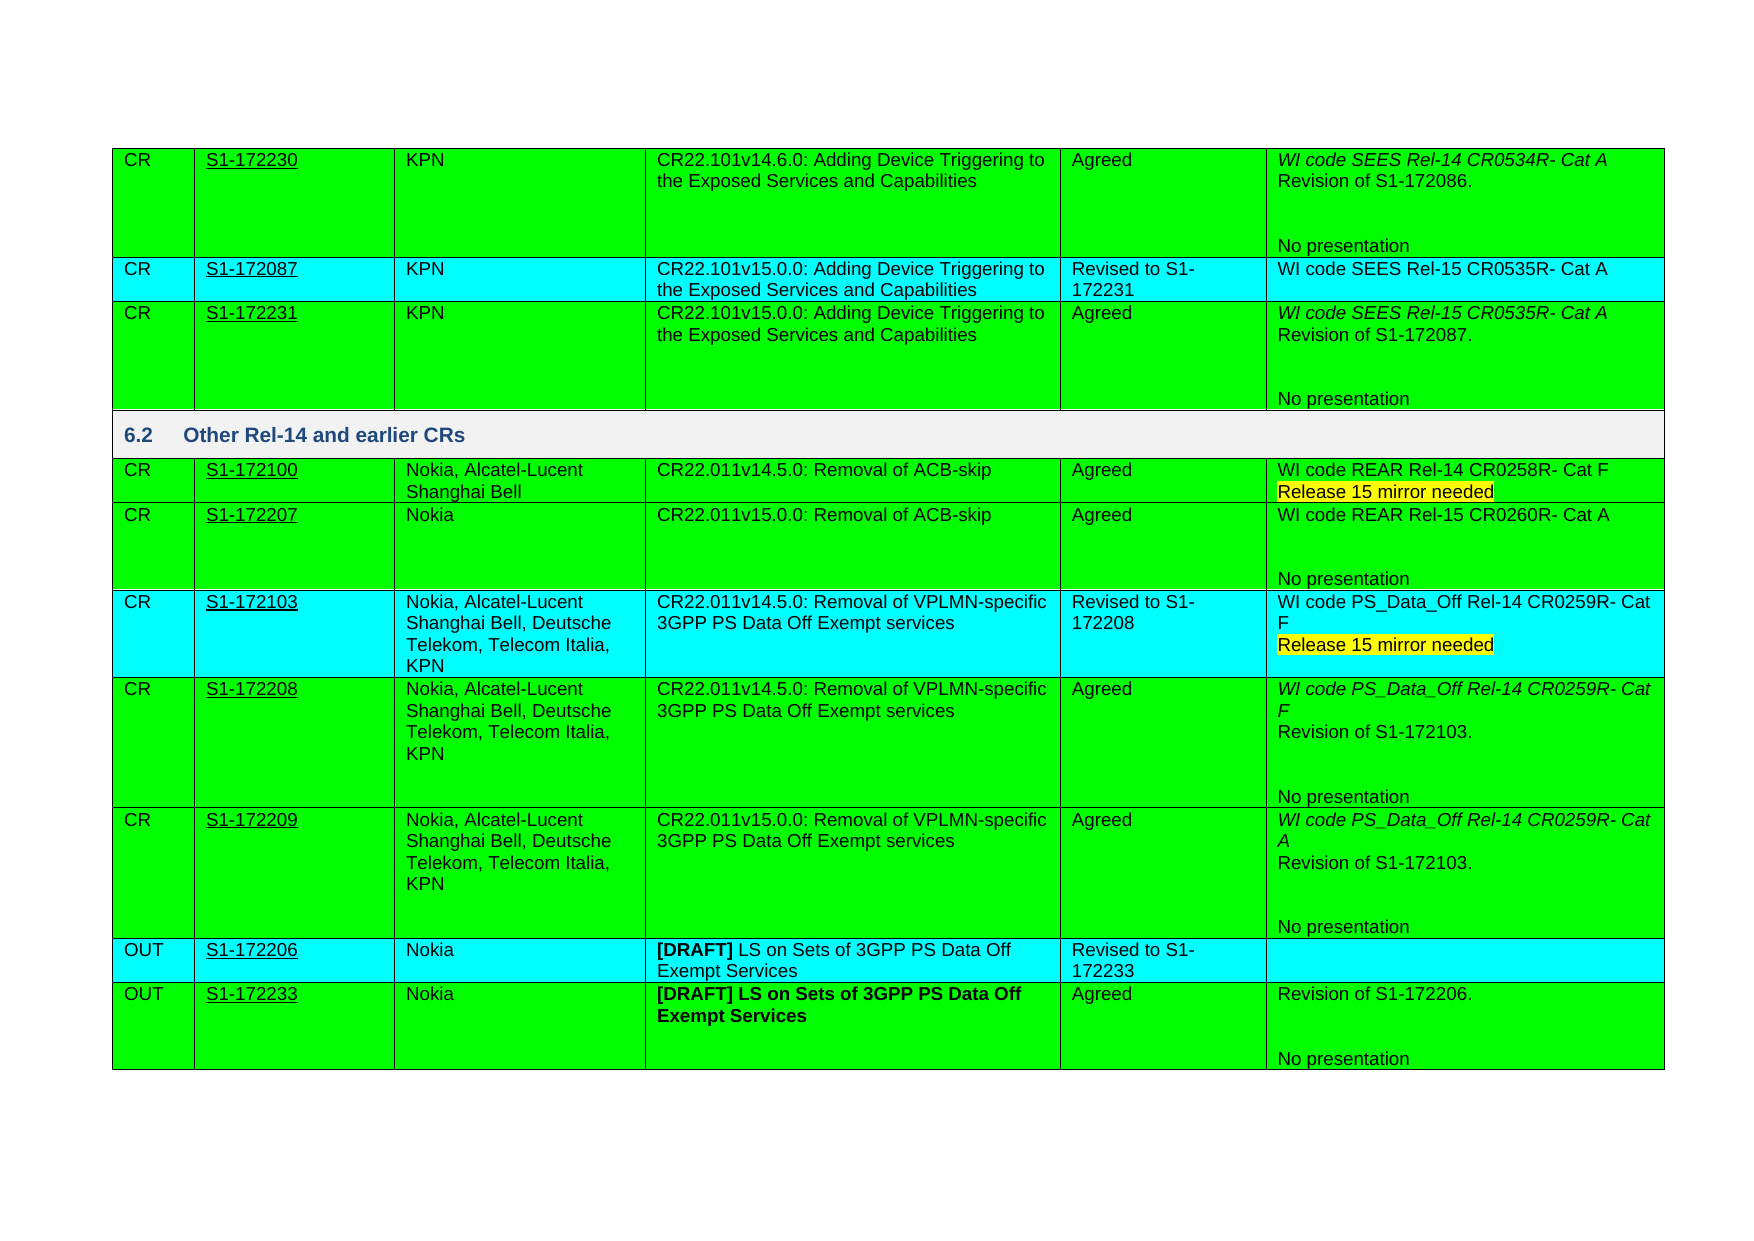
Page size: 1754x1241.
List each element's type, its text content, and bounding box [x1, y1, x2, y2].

table_cell Agreed [1061, 808, 1266, 938]
table_cell CR22.011v14.5.0: Removal of ACB-skip [646, 459, 1060, 502]
table_cell WI code REAR Rel-15 CR0260R- Cat A No presentation [1267, 503, 1664, 589]
table_cell S1-172209 [195, 808, 394, 938]
table_cell S1-172087 [195, 258, 394, 301]
table_cell CR [113, 302, 194, 409]
table_cell Revised to S1-172208 [1061, 591, 1266, 677]
table_cell WI code PS_Data_Off Rel-14 CR0259R- Cat F Release 15 mirror needed [1267, 591, 1664, 677]
table_cell S1-172103 [195, 591, 394, 677]
table_cell Agreed [1061, 678, 1266, 807]
table_cell [DRAFT] LS on Sets of 3GPP PS Data Off Exempt Services [646, 939, 1060, 982]
table_cell S1-172207 [195, 503, 394, 589]
table_cell OUT [113, 983, 194, 1069]
table_cell CR22.011v14.5.0: Removal of VPLMN-specific 3GPP PS Data Off Exempt services [646, 678, 1060, 807]
table_cell Nokia [395, 983, 645, 1069]
table_cell S1-172231 [195, 302, 394, 409]
table_cell KPN [395, 302, 645, 409]
table_cell Agreed [1061, 459, 1266, 502]
table_cell CR22.011v15.0.0: Removal of ACB-skip [646, 503, 1060, 589]
table_cell WI code PS_Data_Off Rel-14 CR0259R- Cat F Revision of S1-172103. No presentation [1267, 678, 1664, 807]
table_cell CR [113, 591, 194, 677]
table_cell KPN [395, 149, 645, 257]
table_cell CR [113, 258, 194, 301]
table_cell Nokia [395, 939, 645, 982]
table_cell Revised to S1-172233 [1061, 939, 1266, 982]
table_cell Agreed [1061, 983, 1266, 1069]
table_cell CR22.011v14.5.0: Removal of VPLMN-specific 3GPP PS Data Off Exempt services [646, 591, 1060, 677]
table_cell Revision of S1-172206. No presentation [1267, 983, 1664, 1069]
table_cell S1-172230 [195, 149, 394, 257]
table_cell Nokia, Alcatel-Lucent Shanghai Bell, Deutsche Telekom, Telecom Italia, KPN [395, 678, 645, 807]
table_cell CR [113, 678, 194, 807]
table_cell WI code SEES Rel-15 CR0535R- Cat A Revision of S1-172087. No presentation [1267, 302, 1664, 409]
table_cell [DRAFT] LS on Sets of 3GPP PS Data Off Exempt Services [646, 983, 1060, 1069]
table_cell Nokia [395, 503, 645, 589]
table_cell Revised to S1-172231 [1061, 258, 1266, 301]
table_cell Agreed [1061, 149, 1266, 257]
table_cell Other Rel-14 and earlier CRs [113, 411, 1664, 458]
table_cell WI code SEES Rel-14 CR0534R- Cat A Revision of S1-172086. No presentation [1267, 149, 1664, 257]
table_cell Agreed [1061, 503, 1266, 589]
table_cell WI code SEES Rel-15 CR0535R- Cat A [1267, 258, 1664, 301]
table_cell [646, 149, 1060, 257]
table_cell CR [113, 149, 194, 257]
table_cell CR [113, 808, 194, 938]
table_cell Agreed [1061, 302, 1266, 409]
table_cell CR22.101v15.0.0: Adding Device Triggering to the Exposed Services and Capabilities [646, 302, 1060, 409]
table_cell S1-172100 [195, 459, 394, 502]
table_cell WI code REAR Rel-14 CR0258R- Cat F Release 15 mirror needed [1267, 459, 1664, 502]
table_cell Nokia, Alcatel-Lucent Shanghai Bell [395, 459, 645, 502]
table_cell OUT [113, 939, 194, 982]
table_cell CR22.101v15.0.0: Adding Device Triggering to the Exposed Services and Capabilities [646, 258, 1060, 301]
table_cell S1-172233 [195, 983, 394, 1069]
table_cell CR22.011v15.0.0: Removal of VPLMN-specific 3GPP PS Data Off Exempt services [646, 808, 1060, 938]
table_cell [1267, 939, 1664, 982]
table_cell S1-172208 [195, 678, 394, 807]
table_cell Nokia, Alcatel-Lucent Shanghai Bell, Deutsche Telekom, Telecom Italia, KPN [395, 808, 645, 938]
table_cell S1-172206 [195, 939, 394, 982]
table_cell CR [113, 459, 194, 502]
table_cell CR [113, 503, 194, 589]
table_cell WI code PS_Data_Off Rel-14 CR0259R- Cat A Revision of S1-172103. No presentation [1267, 808, 1664, 938]
table_cell Nokia, Alcatel-Lucent Shanghai Bell, Deutsche Telekom, Telecom Italia, KPN [395, 591, 645, 677]
table_cell KPN [395, 258, 645, 301]
